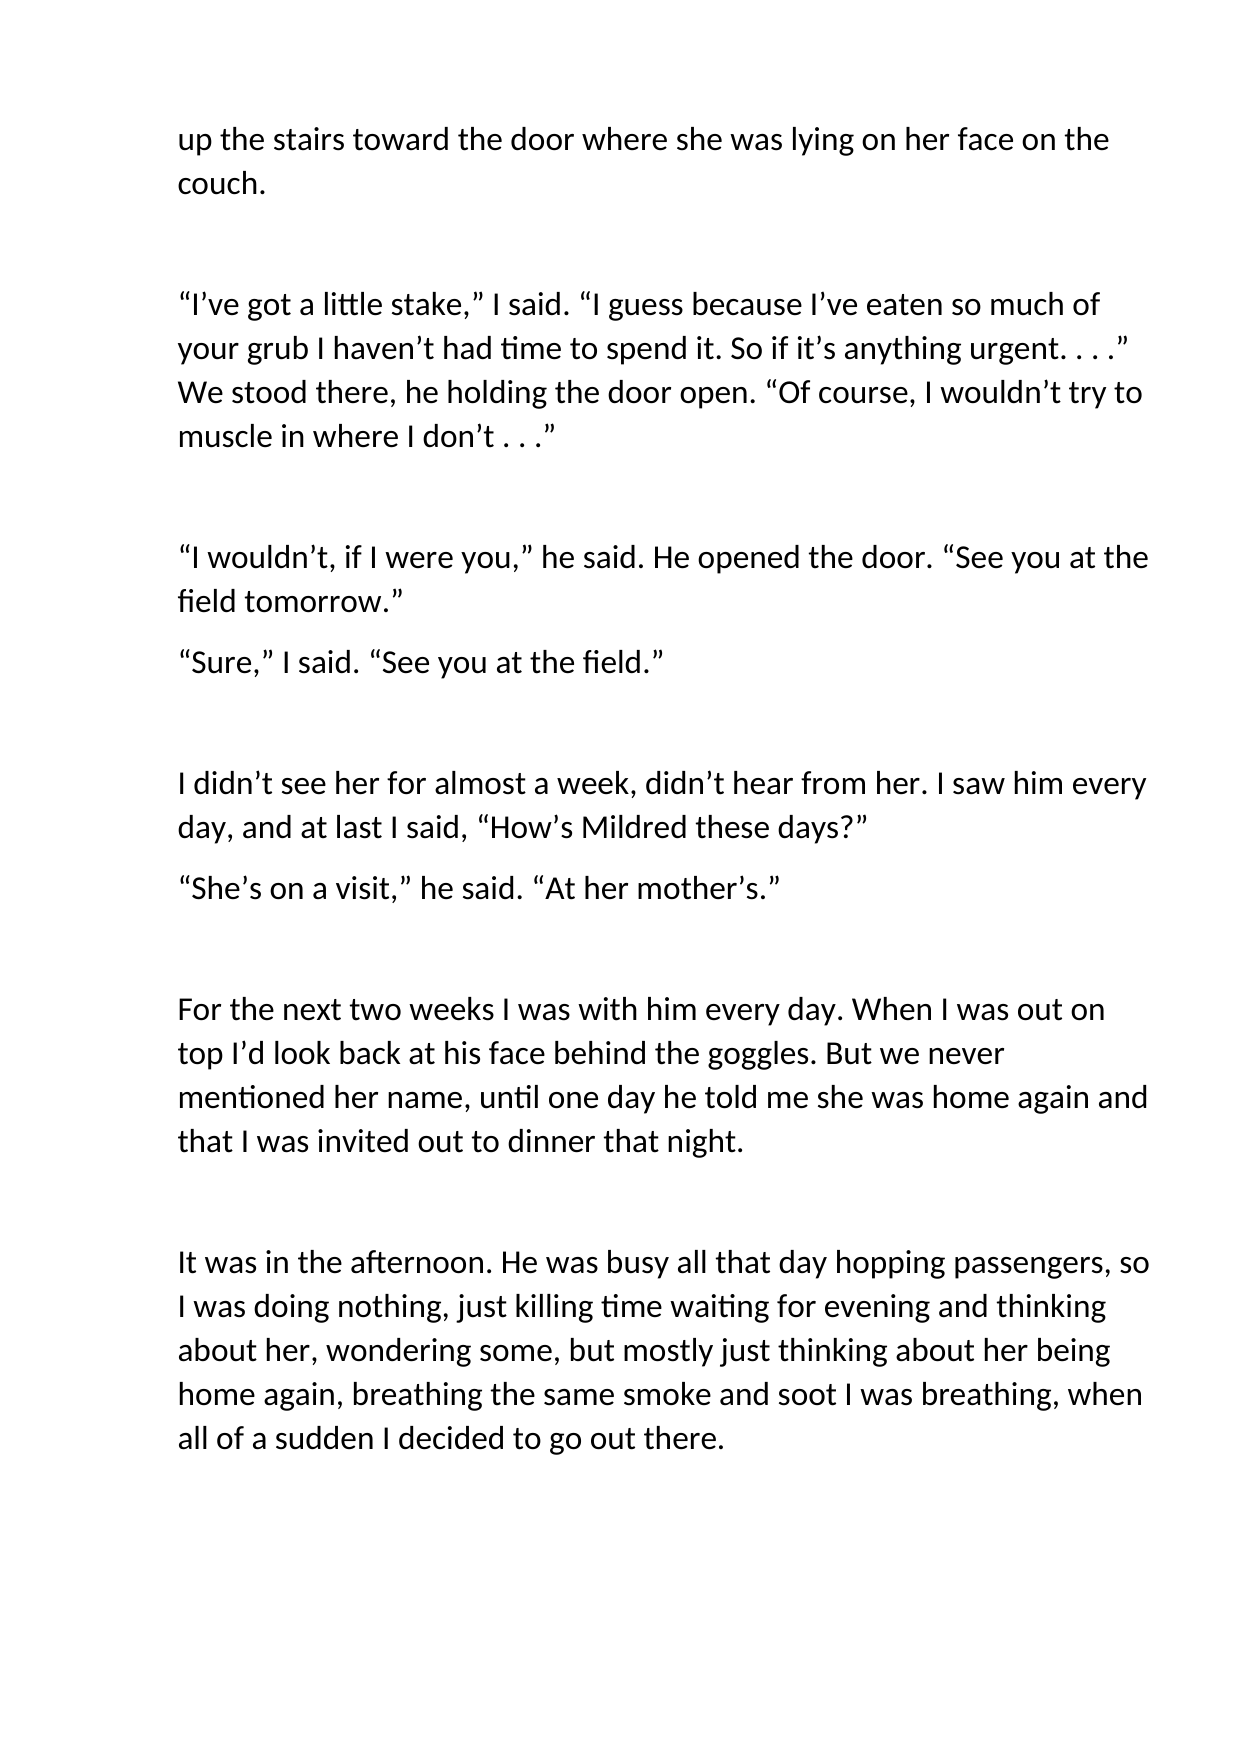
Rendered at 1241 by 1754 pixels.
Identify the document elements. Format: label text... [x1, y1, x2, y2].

text “I wouldn’t, if I were you,” he said. He opened the door. “See you at the field tomorrow.” [177, 536, 1152, 621]
text It was in the afternoon. He was busy all that day hopping passengers, so I was doing nothing, just killing time waiting for evening and thinking about her, wondering some, but mostly just thinking about her being home again, breathing the same smoke and soot I was breathing, when all of a sudden I decided to go out there. [177, 1241, 1152, 1458]
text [177, 118, 1152, 203]
text “Sure,” I said. “See you at the field.” [177, 641, 1152, 682]
text I didn’t see her for almost a week, didn’t hear from her. I saw him every day, and at last I said, “How’s Mildred these days?” [177, 762, 1152, 847]
text “She’s on a visit,” he said. “At her mother’s.” [177, 867, 1152, 908]
text “I’ve got a little stake,” I said. “I guess because I’ve eaten so much of your grub I haven’t had time to spend it. So if it’s anything urgent. . . .” We stood there, he holding the door open. “Of course, I wouldn’t try to muscle in where I don’t . . .” [177, 283, 1152, 456]
text For the next two weeks I was with him every day. When I was out on top I’d look back at his face behind the goggles. But we never mentioned her name, until one day he told me she was home again and that I was invited out to dinner that night. [177, 988, 1152, 1161]
